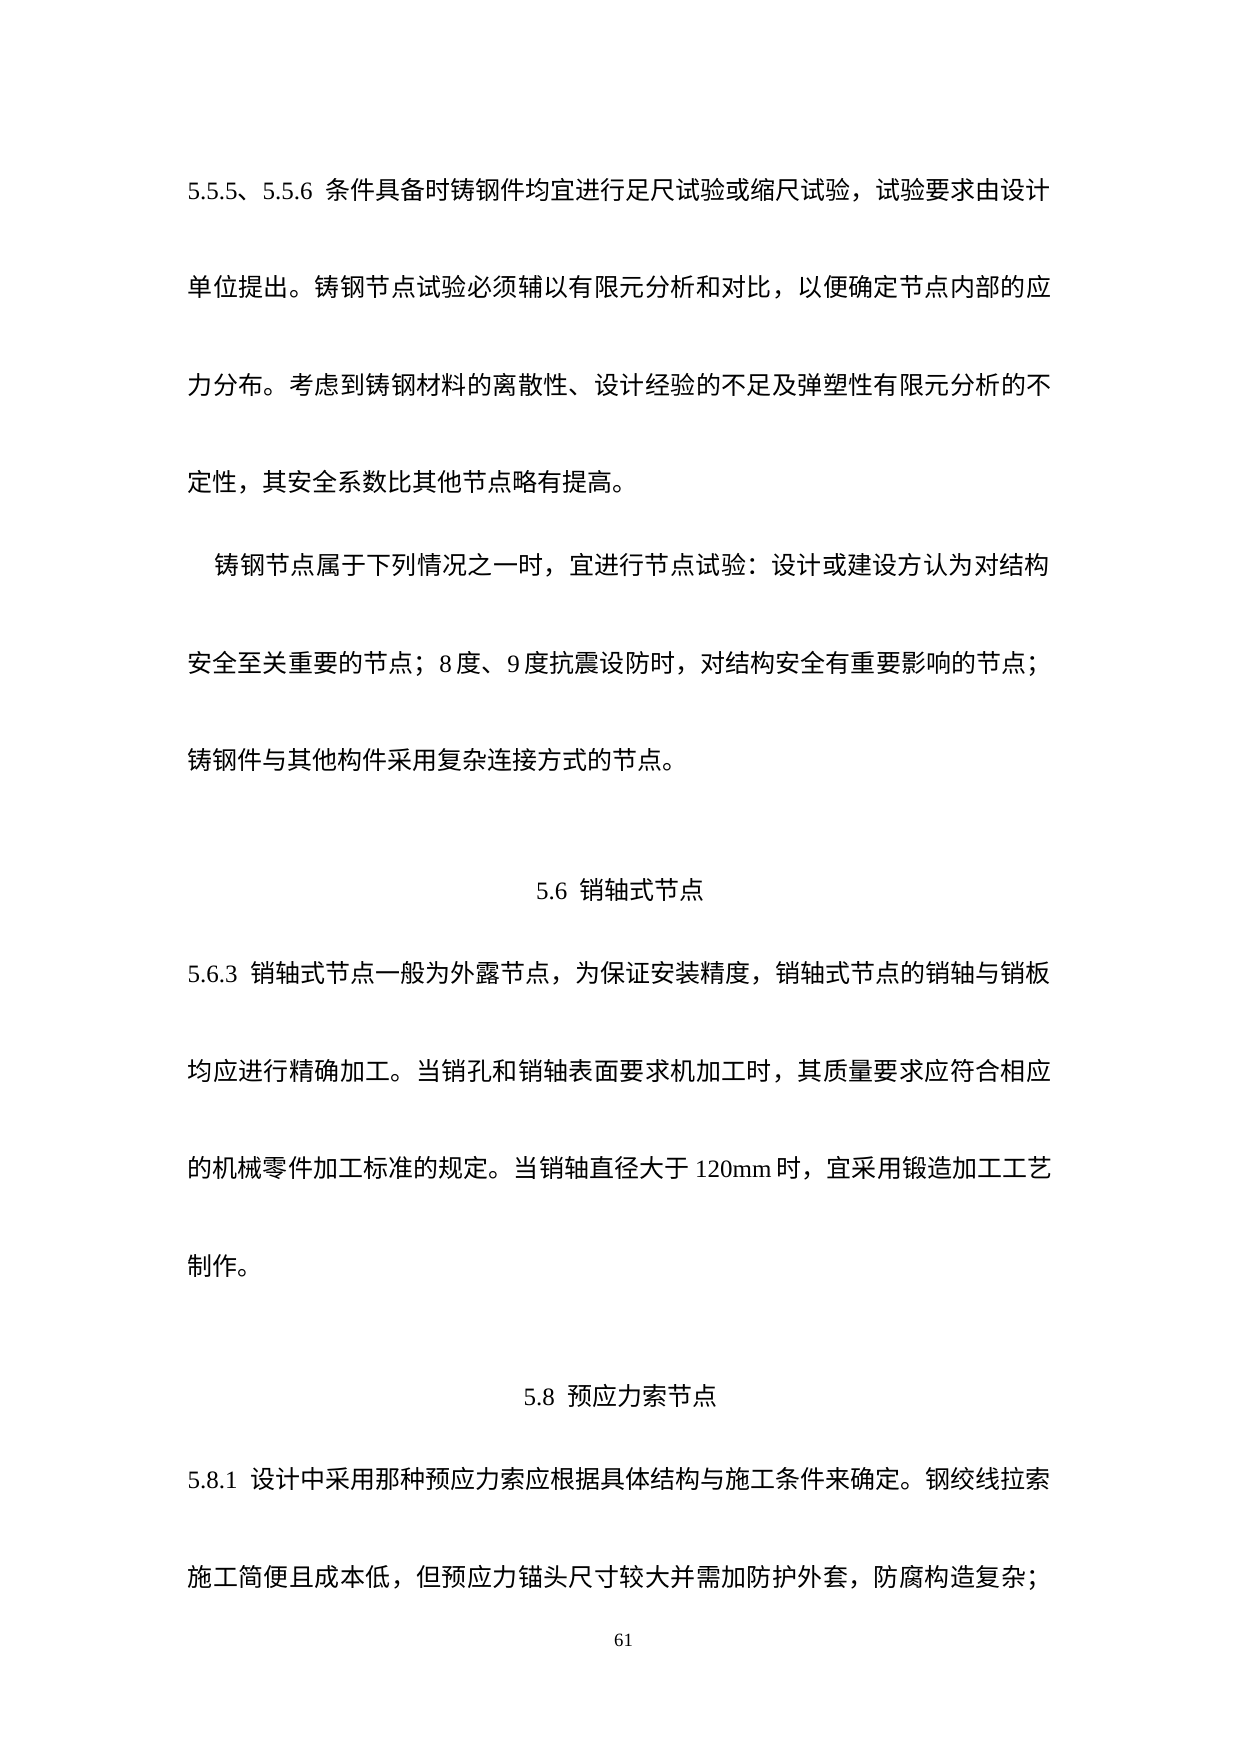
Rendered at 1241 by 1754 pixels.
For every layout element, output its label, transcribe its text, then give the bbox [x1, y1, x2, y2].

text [187, 1445, 1053, 1608]
text 5.5.5、5.5.6 条件具备时铸钢件均宜进行足尺试验或缩尺试验，试验要求由设计单位提出。铸钢节点试验必须辅以有限元分析和对比，以便确定节点内部的应力分布。考虑到铸钢材料的离散性、设计经验的不足及弹塑性有限元分析的不定性，其安全系数比其他节点略有提高。 [187, 156, 1053, 513]
text 铸钢节点属于下列情况之一时，宜进行节点试验：设计或建设方认为对结构安全至关重要的节点；8度、9度抗震设防时，对结构安全有重要影响的节点；铸钢件与其他构件采用复杂连接方式的节点。 [187, 531, 1053, 791]
text 5.8 预应力索节点 [187, 1362, 1053, 1427]
text 5.6 销轴式节点 [187, 856, 1053, 921]
text 5.6.3 销轴式节点一般为外露节点，为保证安装精度，销轴式节点的销轴与销板均应进行精确加工。当销孔和销轴表面要求机加工时，其质量要求应符合相应的机械零件加工标准的规定。当销轴直径大于120mm时，宜采用锻造加工工艺制作。 [187, 939, 1053, 1297]
